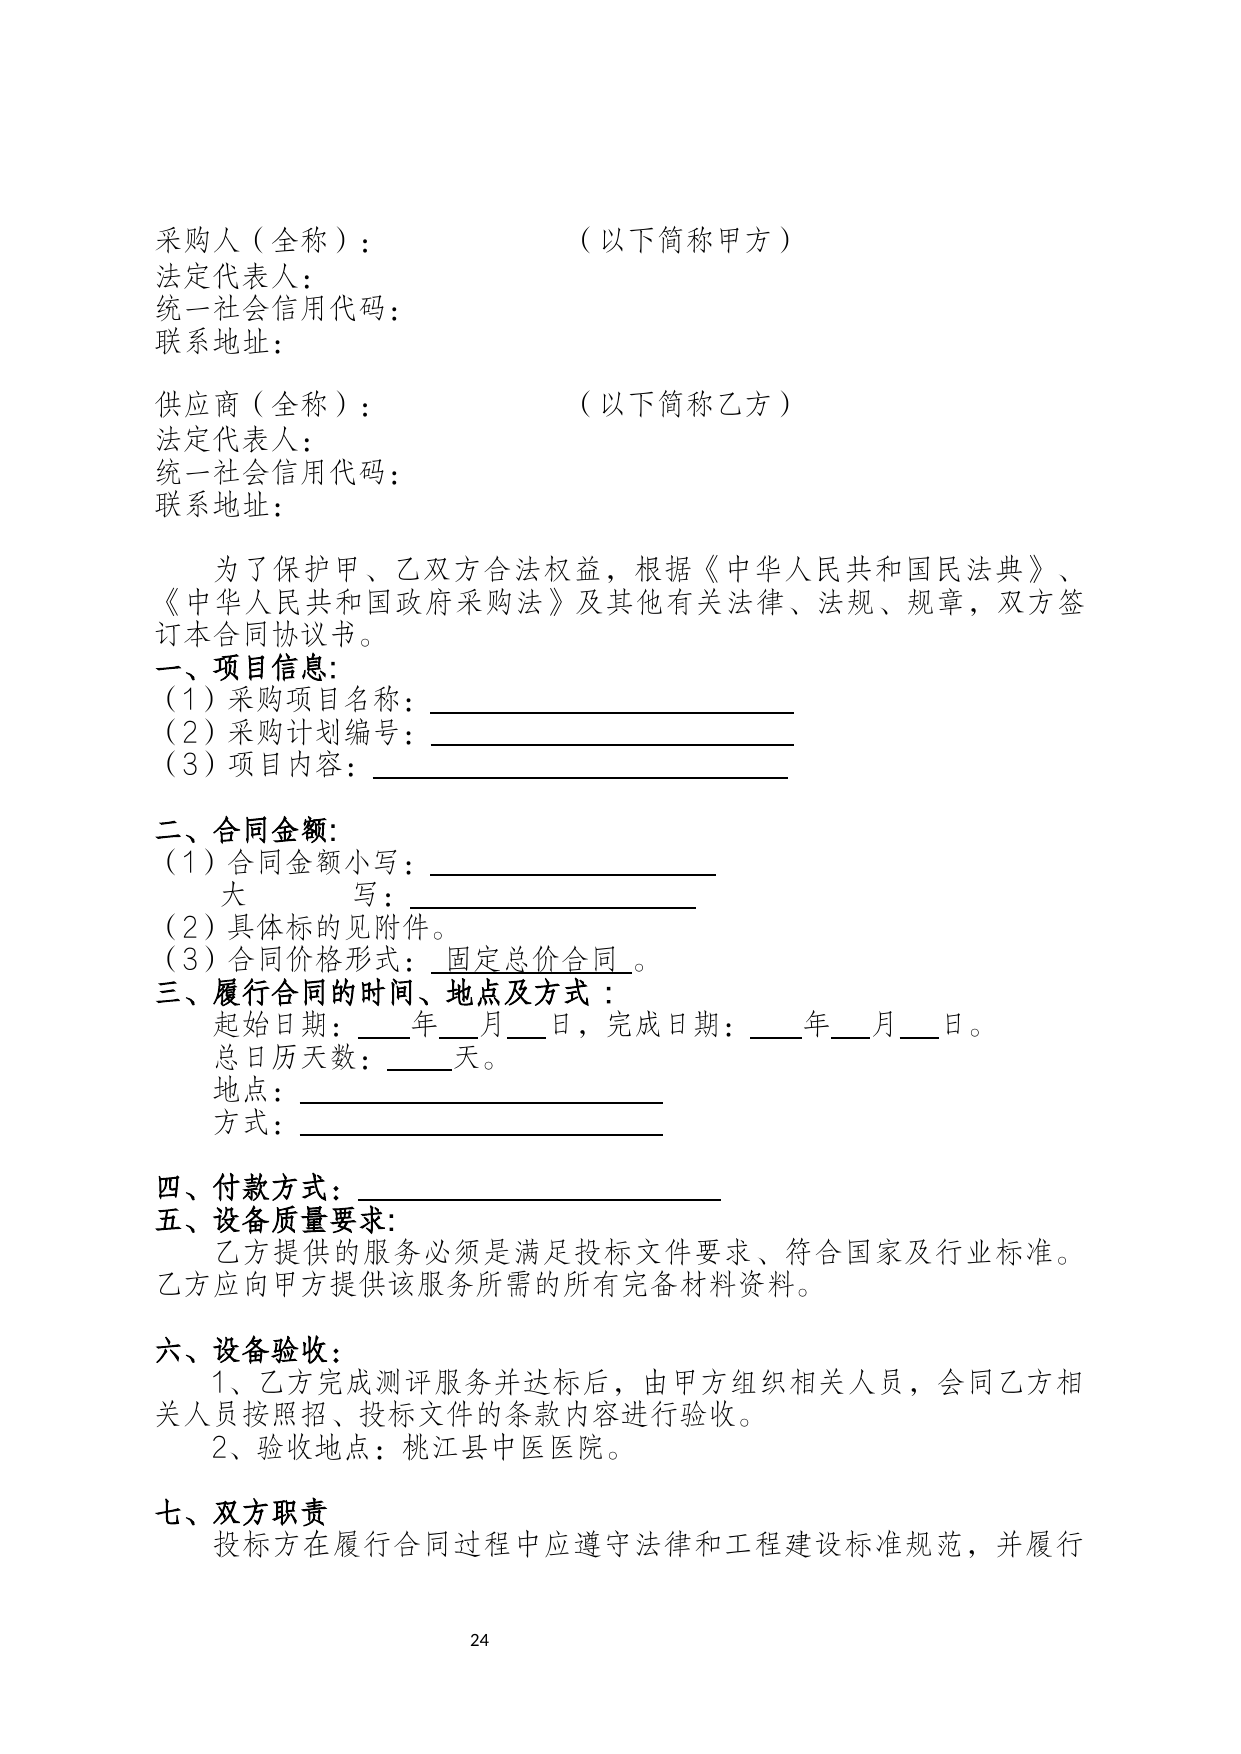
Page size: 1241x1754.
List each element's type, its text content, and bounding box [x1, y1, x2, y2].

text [153, 1529, 1087, 1562]
text 联系地址： [153, 326, 1087, 358]
text 七、双方职责 [153, 1497, 1087, 1529]
text 1、乙方完成测评服务并达标后，由甲方组织相关人员，会同乙方相关人员按照招、投标文件的条款内容进行验收。 [153, 1367, 1087, 1432]
text 供应商（全称）： （以下简称乙方） [153, 374, 1087, 424]
text 为了保护甲、乙双方合法权益，根据《中华人民共和国民法典》、《中华人民共和国政府采购法》及其他有关法律、法规、规章，双方签订本合同协议书。 [153, 554, 1087, 652]
text （1）合同金额小写： [153, 847, 1087, 879]
text 2、验收地点：桃江县中医医院。 [153, 1432, 1087, 1464]
text 法定代表人： [153, 261, 1087, 293]
text 方式： [153, 1107, 1087, 1139]
text 采购人（全称）： （以下简称甲方） [153, 211, 1087, 261]
text 五、设备质量要求: [153, 1204, 1087, 1237]
list 付款方式： [153, 1172, 1087, 1204]
text （2）具体标的见附件。 [153, 912, 1087, 944]
text 大 写： [153, 879, 1087, 912]
text 一、项目信息: [153, 652, 1087, 684]
text （1）采购项目名称： [153, 684, 1087, 717]
text （3）合同价格形式： 固定总价合同 。 [153, 944, 1087, 977]
text （3）项目内容： [153, 749, 1087, 782]
text 二、合同金额: [153, 814, 1087, 847]
text 地点： [153, 1074, 1087, 1107]
text 六、设备验收： [153, 1334, 1087, 1367]
text 三、履行合同的时间、地点及方式 : [153, 977, 1087, 1009]
text 联系地址： [153, 489, 1087, 522]
text 乙方提供的服务必须是满足投标文件要求、符合国家及行业标准。乙方应向甲方提供该服务所需的所有完备材料资料。 [153, 1237, 1087, 1302]
text 法定代表人： [153, 424, 1087, 457]
text （2）采购计划编号： [153, 717, 1087, 749]
text 统一社会信用代码： [153, 457, 1087, 489]
text 起始日期： 年 月 日，完成日期： 年 月 日。 [153, 1009, 1087, 1042]
text 统一社会信用代码： [153, 293, 1087, 326]
text 总日历天数： 天。 [153, 1042, 1087, 1074]
